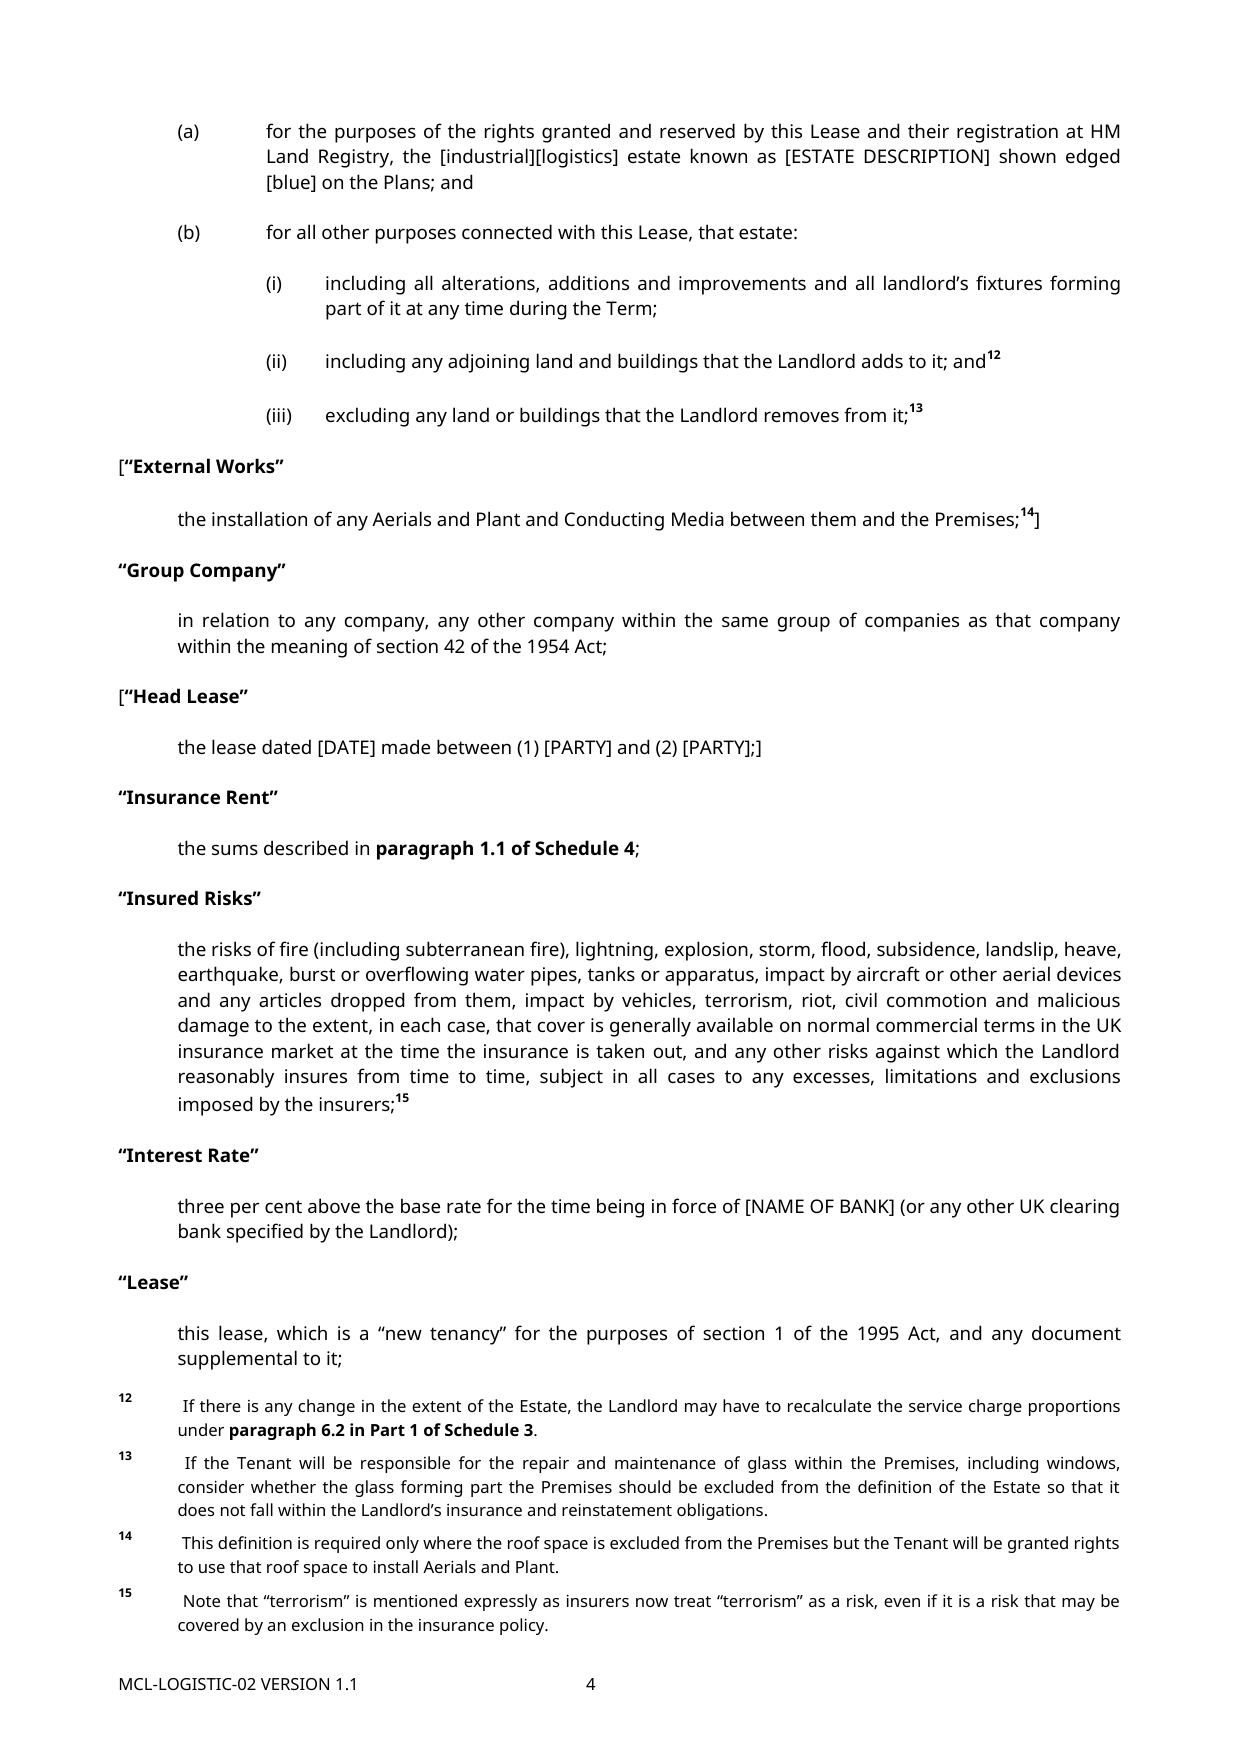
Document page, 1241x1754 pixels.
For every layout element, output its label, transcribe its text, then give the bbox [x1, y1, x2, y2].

text this lease, which is a “new tenancy” for the purposes of section 1 of the 1995 Act, and any document supplemental to it; [177, 1320, 1122, 1371]
text for all other purposes connected with this Lease, that estate: [177, 220, 1122, 245]
text “Group Company” [118, 557, 1122, 583]
text “Insured Risks” [118, 886, 1122, 911]
text “Insurance Rent” [118, 785, 1122, 810]
text the risks of fire (including subterranean fire), lightning, explosion, storm, flood, subsidence, landslip, heave, earthquake, burst or overflowing water pipes, tanks or apparatus, impact by aircraft or other aerial devices and any articles dropped from them, impact by vehicles, terrorism, riot, civil commotion and malicious damage to the extent, in each case, that cover is generally available on normal commercial terms in the UK insurance market at the time the insurance is taken out, and any other risks against which the Landlord reasonably insures from time to time, subject in all cases to any excesses, limitations and exclusions imposed by the insurers; [177, 936, 1122, 1118]
text [“External Works” [118, 453, 1122, 479]
text the installation of any Aerials and Plant and Conducting Media between them and the Premises;] [177, 504, 1122, 532]
text the lease dated [DATE] made between (1) [PARTY] and (2) [PARTY];] [177, 734, 1122, 760]
text excluding any land or buildings that the Landlord removes from it; [266, 400, 1122, 428]
text including any adjoining land and buildings that the Landlord adds to it; and [266, 346, 1122, 375]
text [“Head Lease” [118, 684, 1122, 709]
text three per cent above the base rate for the time being in force of [NAME OF BANK] (or any other UK clearing bank specified by the Landlord); [177, 1193, 1122, 1244]
text “Lease” [118, 1269, 1122, 1295]
text in relation to any company, any other company within the same group of companies as that company within the meaning of section 42 of the 1954 Act; [177, 608, 1122, 659]
text “Interest Rate” [118, 1143, 1122, 1168]
text the sums described in paragraph 1.1 of Schedule 4; [177, 835, 1122, 861]
list for the purposes of the rights granted and reserved by this Lease and their registration at HM Land Registry, the [industrial][logistics] estate known as [ESTATE DESCRIPTION] shown edged [blue] on the Plans; and [177, 118, 1122, 195]
text including all alterations, additions and improvements and all landlord’s fixtures forming part of it at any time during the Term; [266, 270, 1122, 321]
